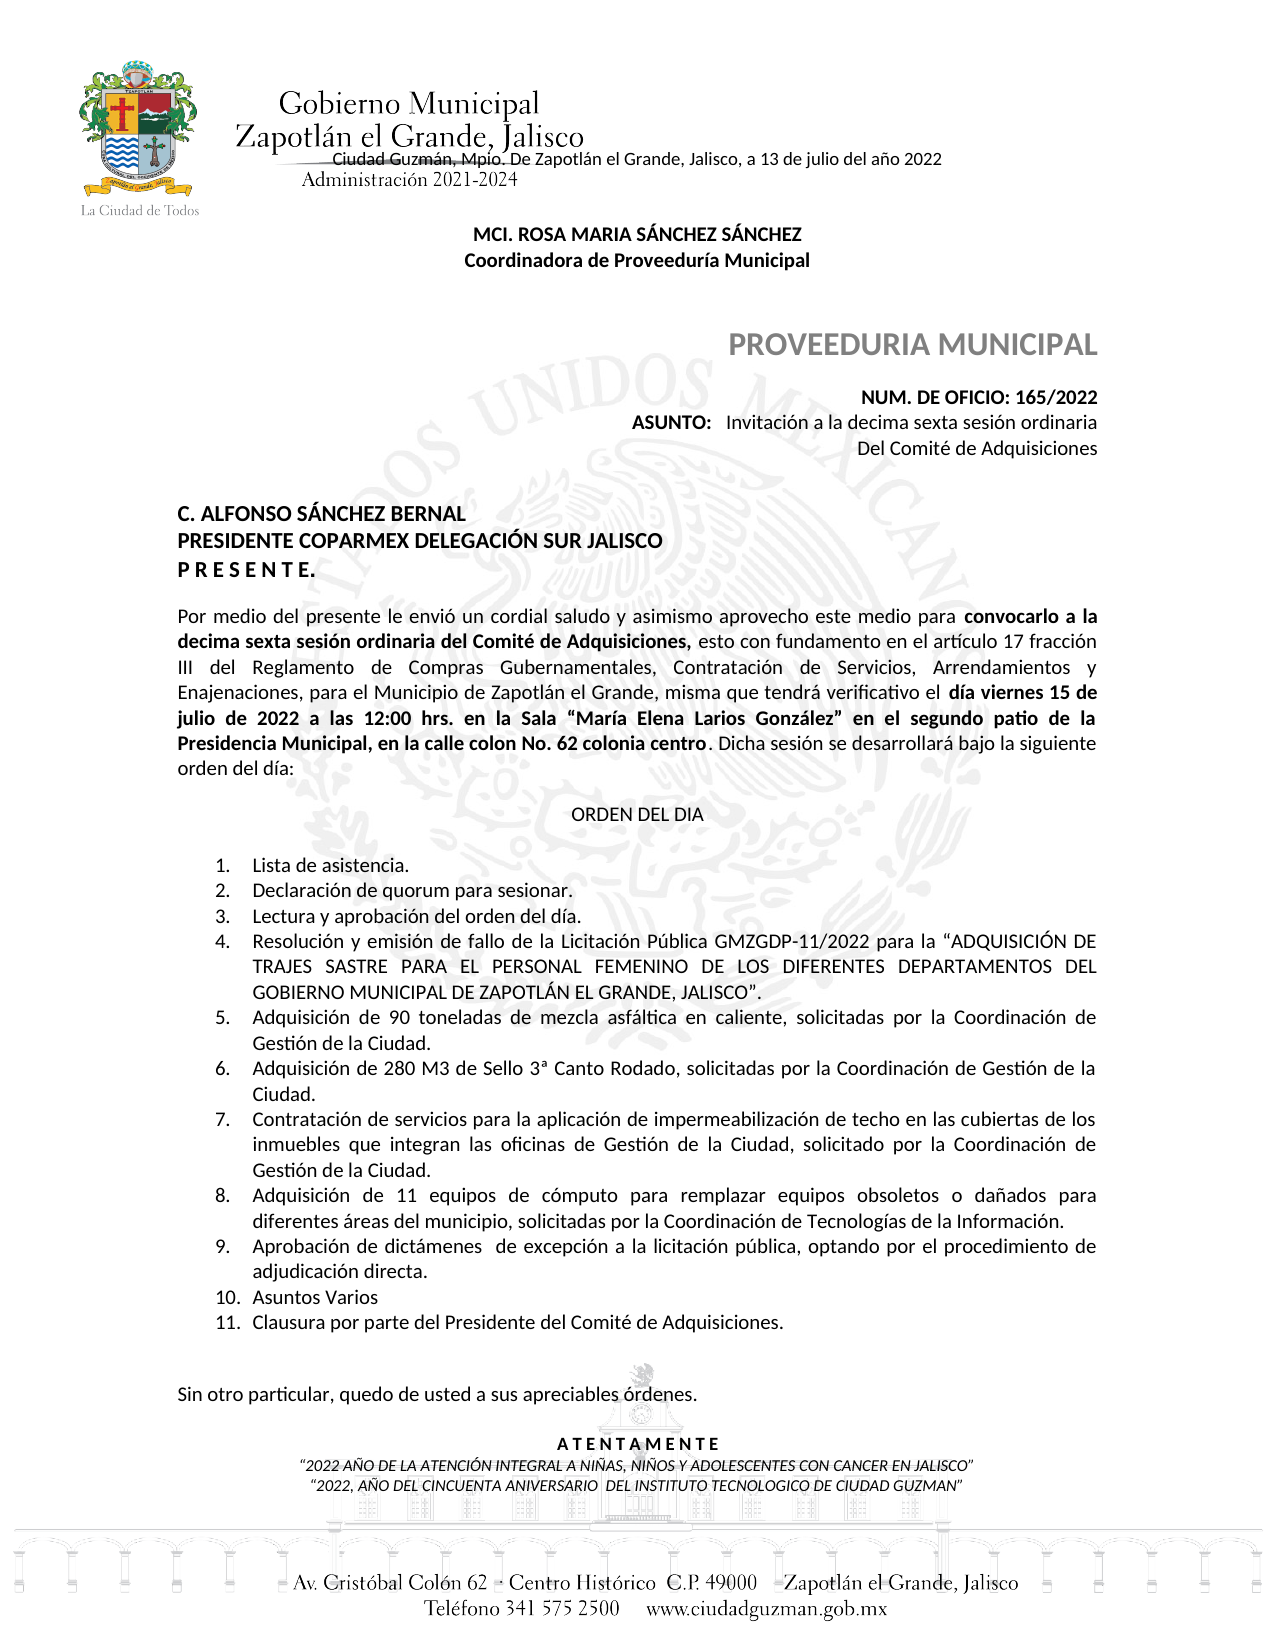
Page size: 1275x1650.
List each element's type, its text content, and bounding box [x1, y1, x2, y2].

text Del Comité de Adquisiciones [177, 435, 1098, 460]
text Por medio del presente le envió un cordial saludo y asimismo aprovecho este medio para convocarlo a la decima sexta sesión ordinaria del Comité de Adquisiciones, esto con fundamento en el artículo 17 fracción III del Reglamento de Compras Gubernamentales, Contratación de Servicios, Arrendamientos y Enajenaciones, para el Municipio de Zapotlán el Grande, misma que tendrá verificativo el día viernes 15 de julio de 2022 a las 12:00 hrs. en la Sala “María Elena Larios González” en el segundo patio de la Presidencia Municipal, en la calle colon No. 62 colonia centro. Dicha sesión se desarrollará bajo la siguiente orden del día: [177, 603, 1098, 781]
picture [0, 13, 1275, 1650]
text PROVEEDURIA MUNICIPAL [177, 323, 1098, 364]
text P R E S E N T E. [177, 555, 1098, 583]
list Asuntos Varios [215, 1284, 1098, 1309]
text A T E N T A M E N T E [177, 1432, 1098, 1455]
text Coordinadora de Proveeduría Municipal [177, 247, 1098, 272]
text Ciudad Guzmán, Mpio. De Zapotlán el Grande, Jalisco, a 13 de julio del año 2022 [177, 148, 1098, 171]
text ASUNTO: Invitación a la decima sexta sesión ordinaria [177, 409, 1098, 435]
text “2022 AÑO DE LA ATENCIÓN INTEGRAL A NIÑAS, NIÑOS Y ADOLESCENTES CON CANCER EN JALISCO” [177, 1455, 1098, 1475]
list Adquisición de 11 equipos de cómputo para remplazar equipos obsoletos o dañados para diferentes áreas del municipio, solicitadas por la Coordinación de Tecnologías de la Información. [215, 1182, 1098, 1233]
text PRESIDENTE COPARMEX DELEGACIÓN SUR JALISCO [177, 527, 1098, 555]
text “2022, AÑO DEL CINCUENTA ANIVERSARIO DEL INSTITUTO TECNOLOGICO DE CIUDAD GUZMAN” [177, 1475, 1098, 1496]
list Adquisición de 280 M3 de Sello 3ª Canto Rodado, solicitadas por la Coordinación de Gestión de la Ciudad. [215, 1055, 1098, 1106]
text C. ALFONSO SÁNCHEZ BERNAL [177, 499, 1098, 527]
text Sin otro particular, quedo de usted a sus apreciables órdenes. [177, 1381, 1098, 1407]
list Declaración de quorum para sesionar. [215, 877, 1098, 903]
text MCI. ROSA MARIA SÁNCHEZ SÁNCHEZ [177, 221, 1098, 247]
text ORDEN DEL DIA [177, 801, 1098, 827]
list Resolución y emisión de fallo de la Licitación Pública GMZGDP-11/2022 para la “ADQUISICIÓN DE TRAJES SASTRE PARA EL PERSONAL FEMENINO DE LOS DIFERENTES DEPARTAMENTOS DEL GOBIERNO MUNICIPAL DE ZAPOTLÁN EL GRANDE, JALISCO”. [215, 928, 1098, 1004]
text NUM. DE OFICIO: 165/2022 [177, 384, 1098, 409]
list Contratación de servicios para la aplicación de impermeabilización de techo en las cubiertas de los inmuebles que integran las oficinas de Gestión de la Ciudad, solicitado por la Coordinación de Gestión de la Ciudad. [215, 1106, 1098, 1182]
list Lectura y aprobación del orden del día. [215, 903, 1098, 928]
list Clausura por parte del Presidente del Comité de Adquisiciones. [215, 1309, 1098, 1335]
list Lista de asistencia. [215, 852, 1098, 877]
list Adquisición de 90 toneladas de mezcla asfáltica en caliente, solicitadas por la Coordinación de Gestión de la Ciudad. [215, 1004, 1098, 1055]
list Aprobación de dictámenes de excepción a la licitación pública, optando por el procedimiento de adjudicación directa. [215, 1233, 1098, 1284]
